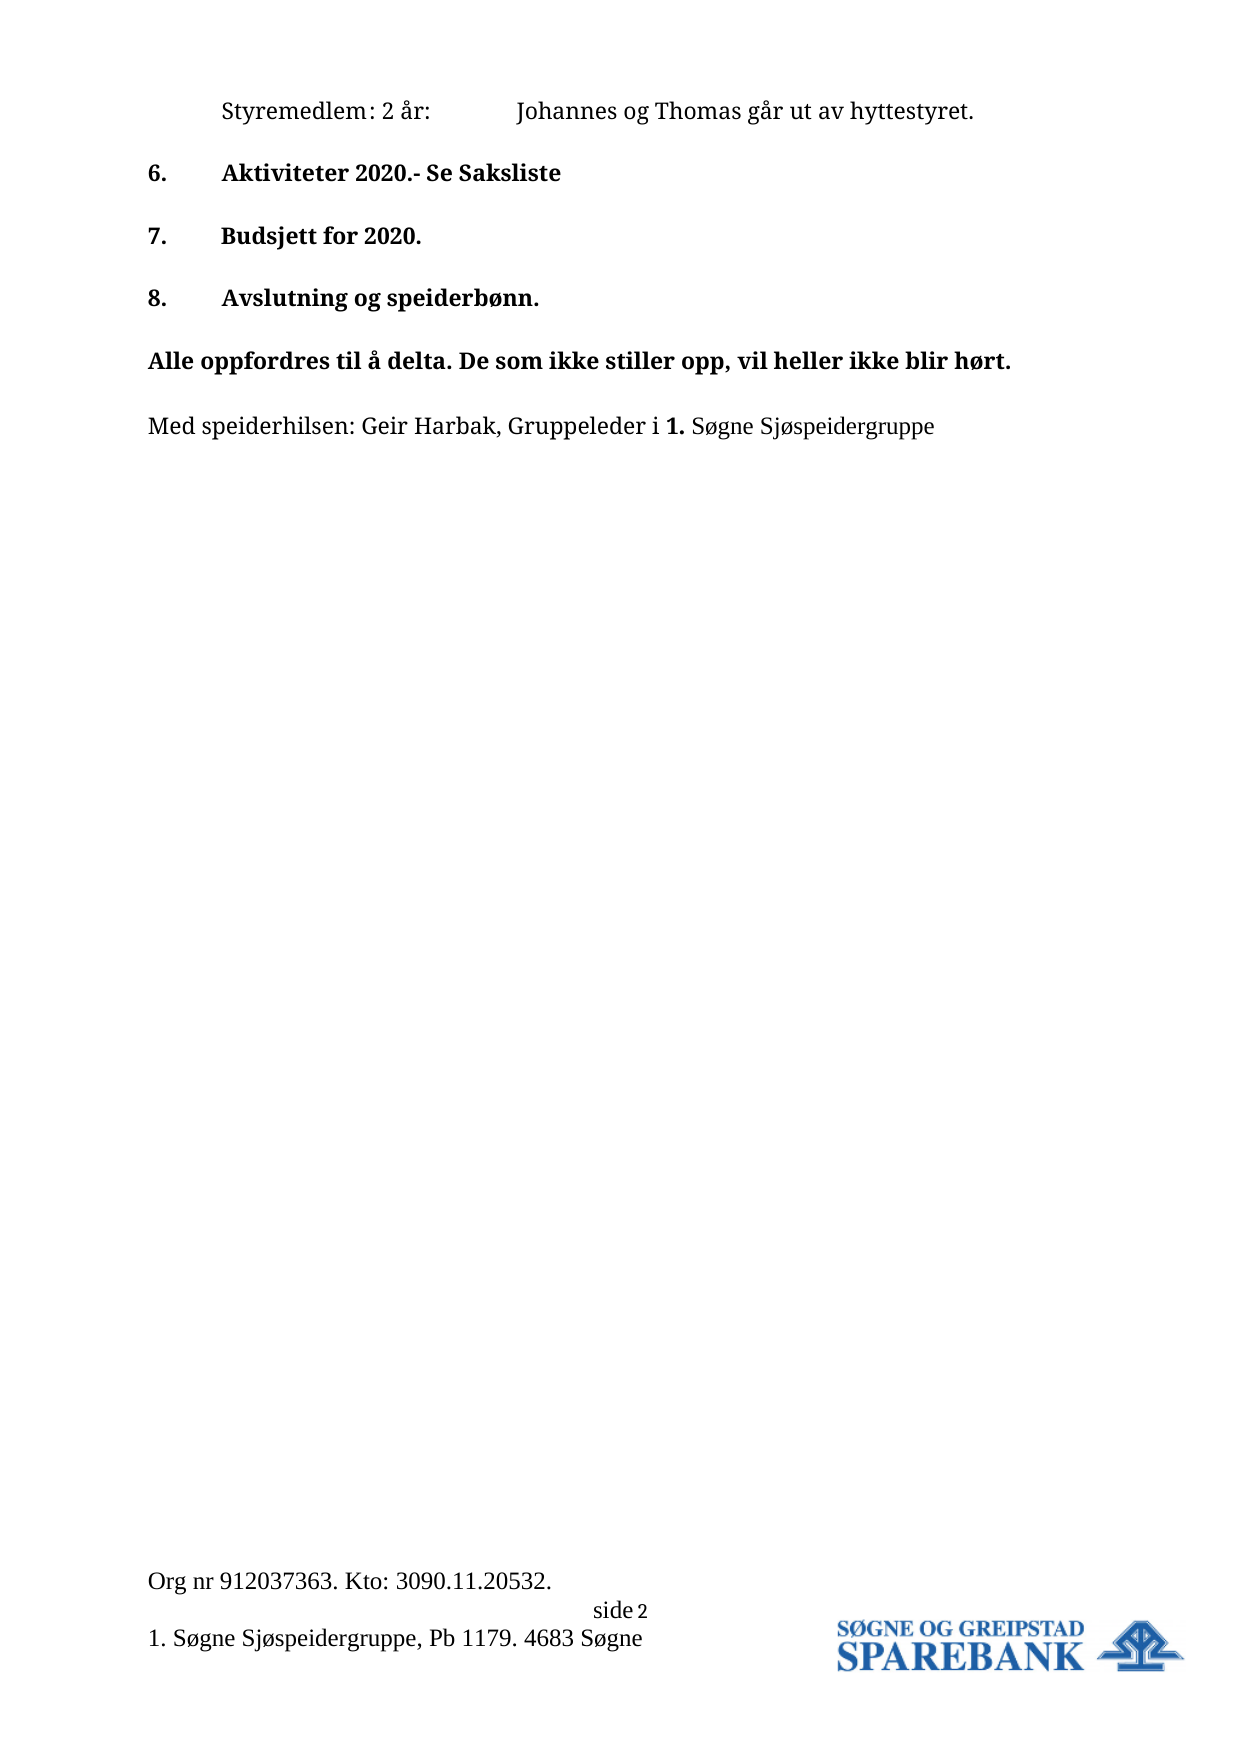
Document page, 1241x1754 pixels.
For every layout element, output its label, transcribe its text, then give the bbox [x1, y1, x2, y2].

text Alle oppfordres til å delta. De som ikke stiller opp, vil heller ikke blir hørt. [148, 345, 1093, 376]
text 8. Avslutning og speiderbønn. [148, 282, 1093, 314]
text 7. Budsjett for 2020. [148, 220, 1093, 251]
text 6. Aktiviteter 2020.- Se Saksliste [148, 157, 1093, 189]
text Med speiderhilsen: Geir Harbak, Gruppeleder i 1. Søgne Sjøspeidergruppe [148, 410, 1093, 441]
text Styremedlem : 2 år: Johannes og Thomas går ut av hyttestyret. [148, 95, 1093, 126]
